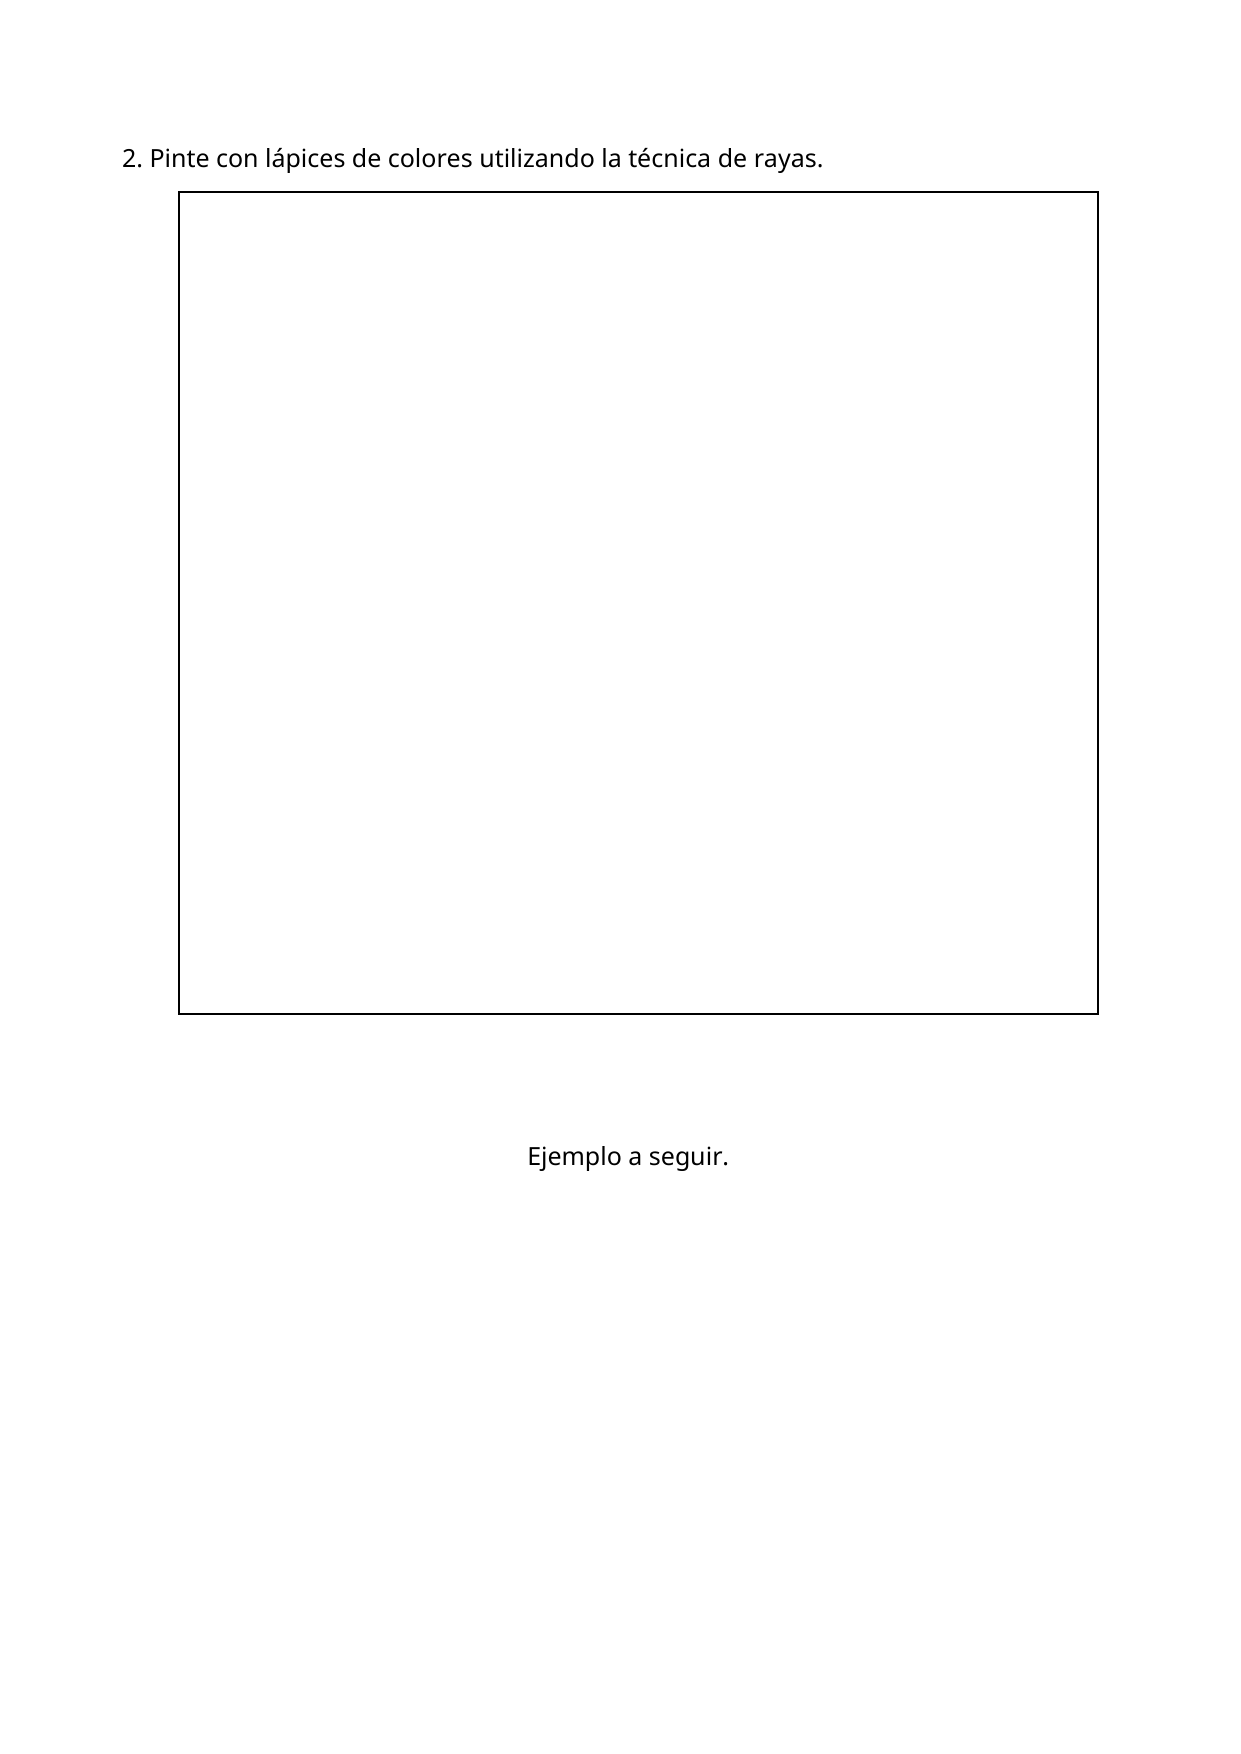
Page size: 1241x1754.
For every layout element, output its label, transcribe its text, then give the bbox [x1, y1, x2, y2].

text 2. Pinte con lápices de colores utilizando la técnica de rayas. [122, 141, 1134, 175]
list Ejemplo a seguir. [122, 1139, 1134, 1173]
